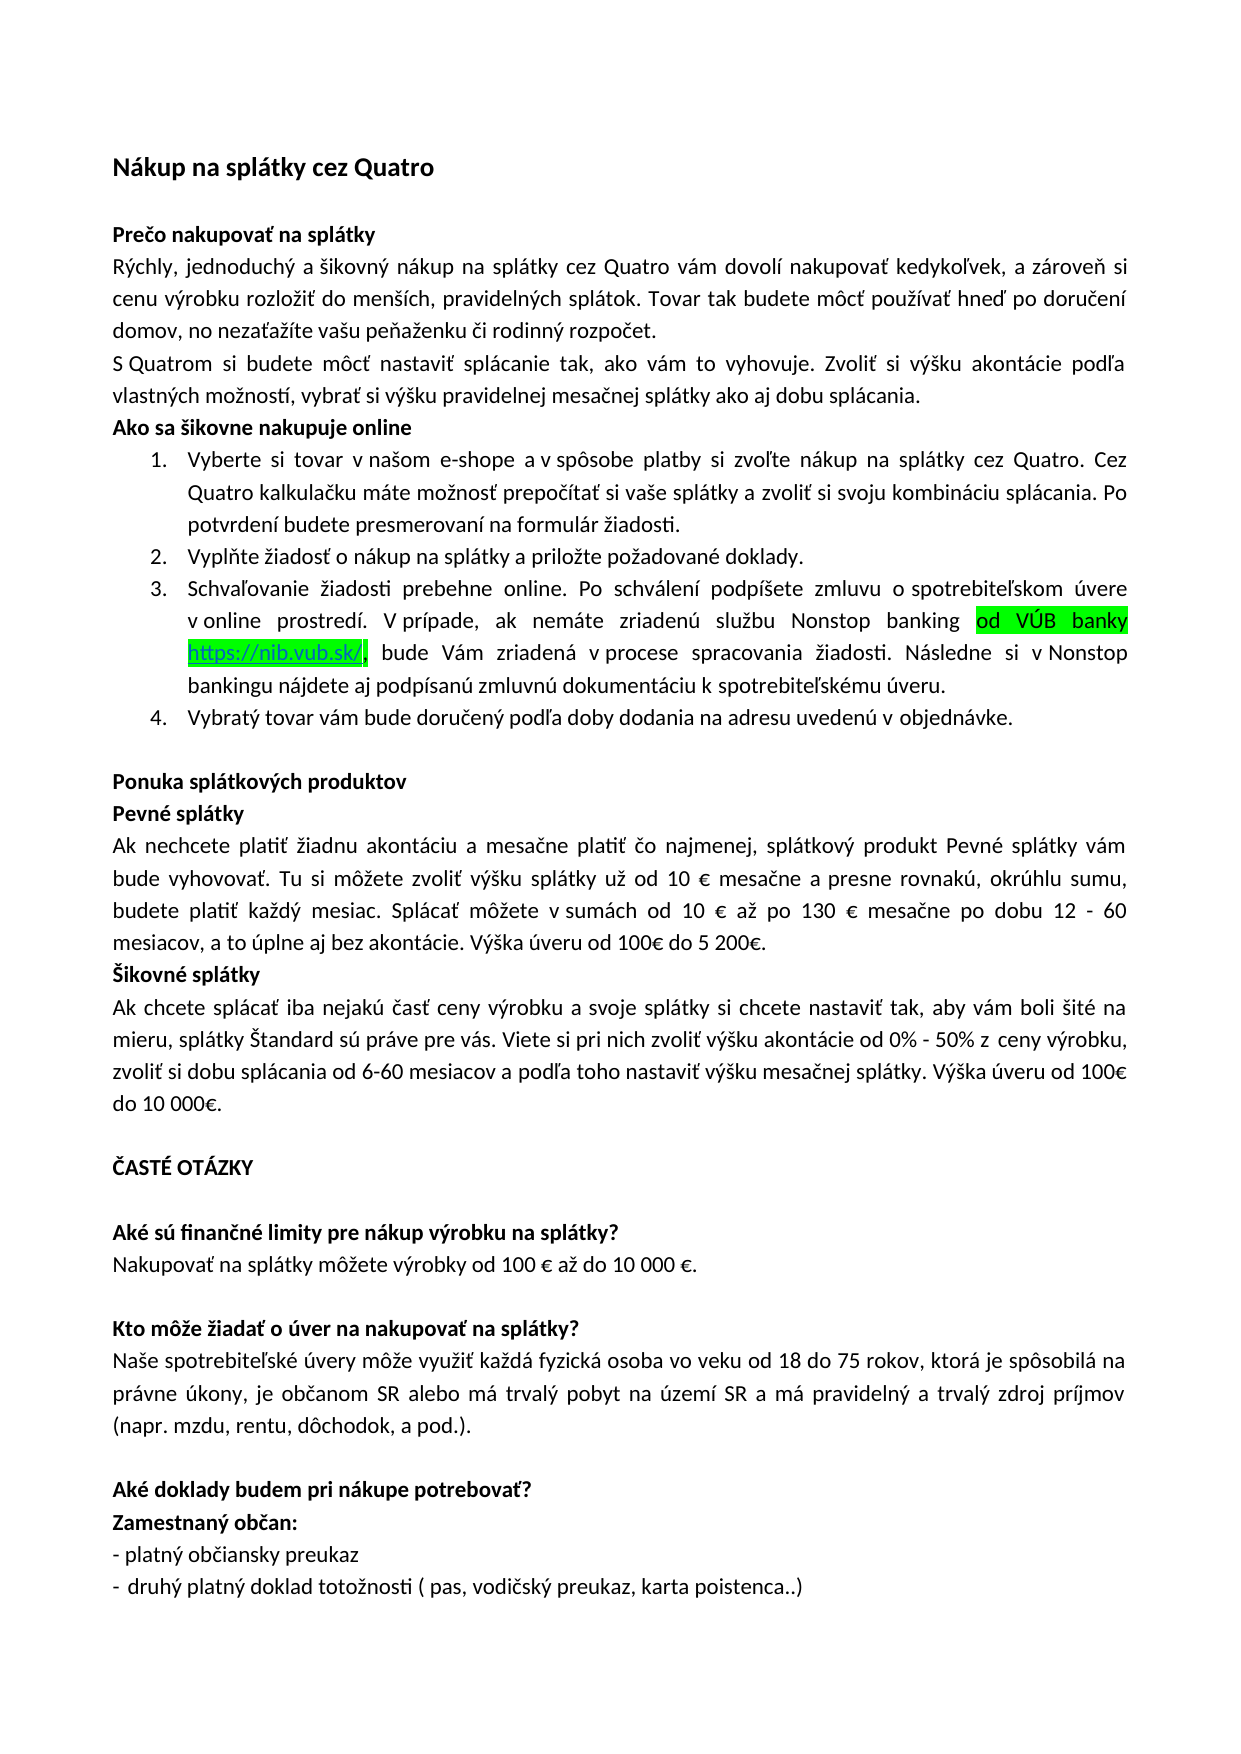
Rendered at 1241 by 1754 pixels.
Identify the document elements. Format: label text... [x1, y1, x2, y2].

text Ponuka splátkových produktov [112, 767, 1128, 795]
text Zamestnaný občan: - platný občiansky preukaz [112, 1508, 1128, 1568]
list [112, 1572, 1128, 1600]
text Rýchly, jednoduchý a šikovný nákup na splátky cez Quatro vám dovolí nakupovať kedykoľvek, a zároveň si cenu výrobku rozložiť do menších, pravidelných splátok. Tovar tak budete môcť používať hneď po doručení domov, no nezaťažíte vašu peňaženku či rodinný rozpočet. [112, 252, 1128, 345]
text S Quatrom si budete môcť nastaviť splácanie tak, ako vám to vyhovuje. Zvoliť si výšku akontácie podľa vlastných možností, vybrať si výšku pravidelnej mesačnej splátky ako aj dobu splácania. [112, 349, 1128, 409]
text Ak chcete splácať iba nejakú časť ceny výrobku a svoje splátky si chcete nastaviť tak, aby vám boli šité na mieru, splátky Štandard sú práve pre vás. Viete si pri nich zvoliť výšku akontácie od 0% - 50% z ceny výrobku, zvoliť si dobu splácania od 6-60 mesiacov a podľa toho nastaviť výšku mesačnej splátky. Výška úveru od 100€ do 10 000€. [112, 993, 1128, 1117]
text Aké doklady budem pri nákupe potrebovať? [112, 1475, 1128, 1503]
list Vyplňte žiadosť o nákup na splátky a priložte požadované doklady. [150, 542, 1128, 570]
text Naše spotrebiteľské úvery môže využiť každá fyzická osoba vo veku od 18 do 75 rokov, ktorá je spôsobilá na právne úkony, je občanom SR alebo má trvalý pobyt na území SR a má pravidelný a trvalý zdroj príjmov (napr. mzdu, rentu, dôchodok, a pod.). [112, 1347, 1128, 1439]
list Schvaľovanie žiadosti prebehne online. Po schválení podpíšete zmluvu o spotrebiteľskom úvere v online prostredí. V prípade, ak nemáte zriadenú službu Nonstop banking od VÚB banky https://nib.vub.sk/, bude Vám zriadená v procese spracovania žiadosti. Následne si v Nonstop bankingu nájdete aj podpísanú zmluvnú dokumentáciu k spotrebiteľskému úveru. [150, 574, 1128, 699]
list Vyberte si tovar v našom e-shope a v spôsobe platby si zvoľte nákup na splátky cez Quatro. Cez Quatro kalkulačku máte možnosť prepočítať si vaše splátky a zvoliť si svoju kombináciu splácania. Po potvrdení budete presmerovaní na formulár žiadosti. [150, 445, 1128, 538]
text ČASTÉ OTÁZKY [112, 1153, 1128, 1182]
text Ak nechcete platiť žiadnu akontáciu a mesačne platiť čo najmenej, splátkový produkt Pevné splátky vám bude vyhovovať. Tu si môžete zvoliť výšku splátky už od 10 € mesačne a presne rovnakú, okrúhlu sumu, budete platiť každý mesiac. Splácať môžete v sumách od 10 € až po 130 € mesačne po dobu 12 - 60 mesiacov, a to úplne aj bez akontácie. Výška úveru od 100€ do 5 200€. [112, 832, 1128, 956]
text Prečo nakupovať na splátky [112, 220, 1128, 248]
text Nákup na splátky cez Quatro [112, 150, 1128, 183]
text Ako sa šikovne nakupuje online [112, 413, 1128, 441]
text Pevné splátky [112, 799, 1128, 827]
list Vybratý tovar vám bude doručený podľa doby dodania na adresu uvedenú v objednávke. [150, 703, 1128, 731]
text Kto môže žiadať o úver na nakupovať na splátky? [112, 1314, 1128, 1342]
text Aké sú finančné limity pre nákup výrobku na splátky? [112, 1218, 1128, 1246]
text Nakupovať na splátky môžete výrobky od 100 € až do 10 000 €. [112, 1250, 1128, 1278]
text Šikovné splátky [112, 960, 1128, 988]
